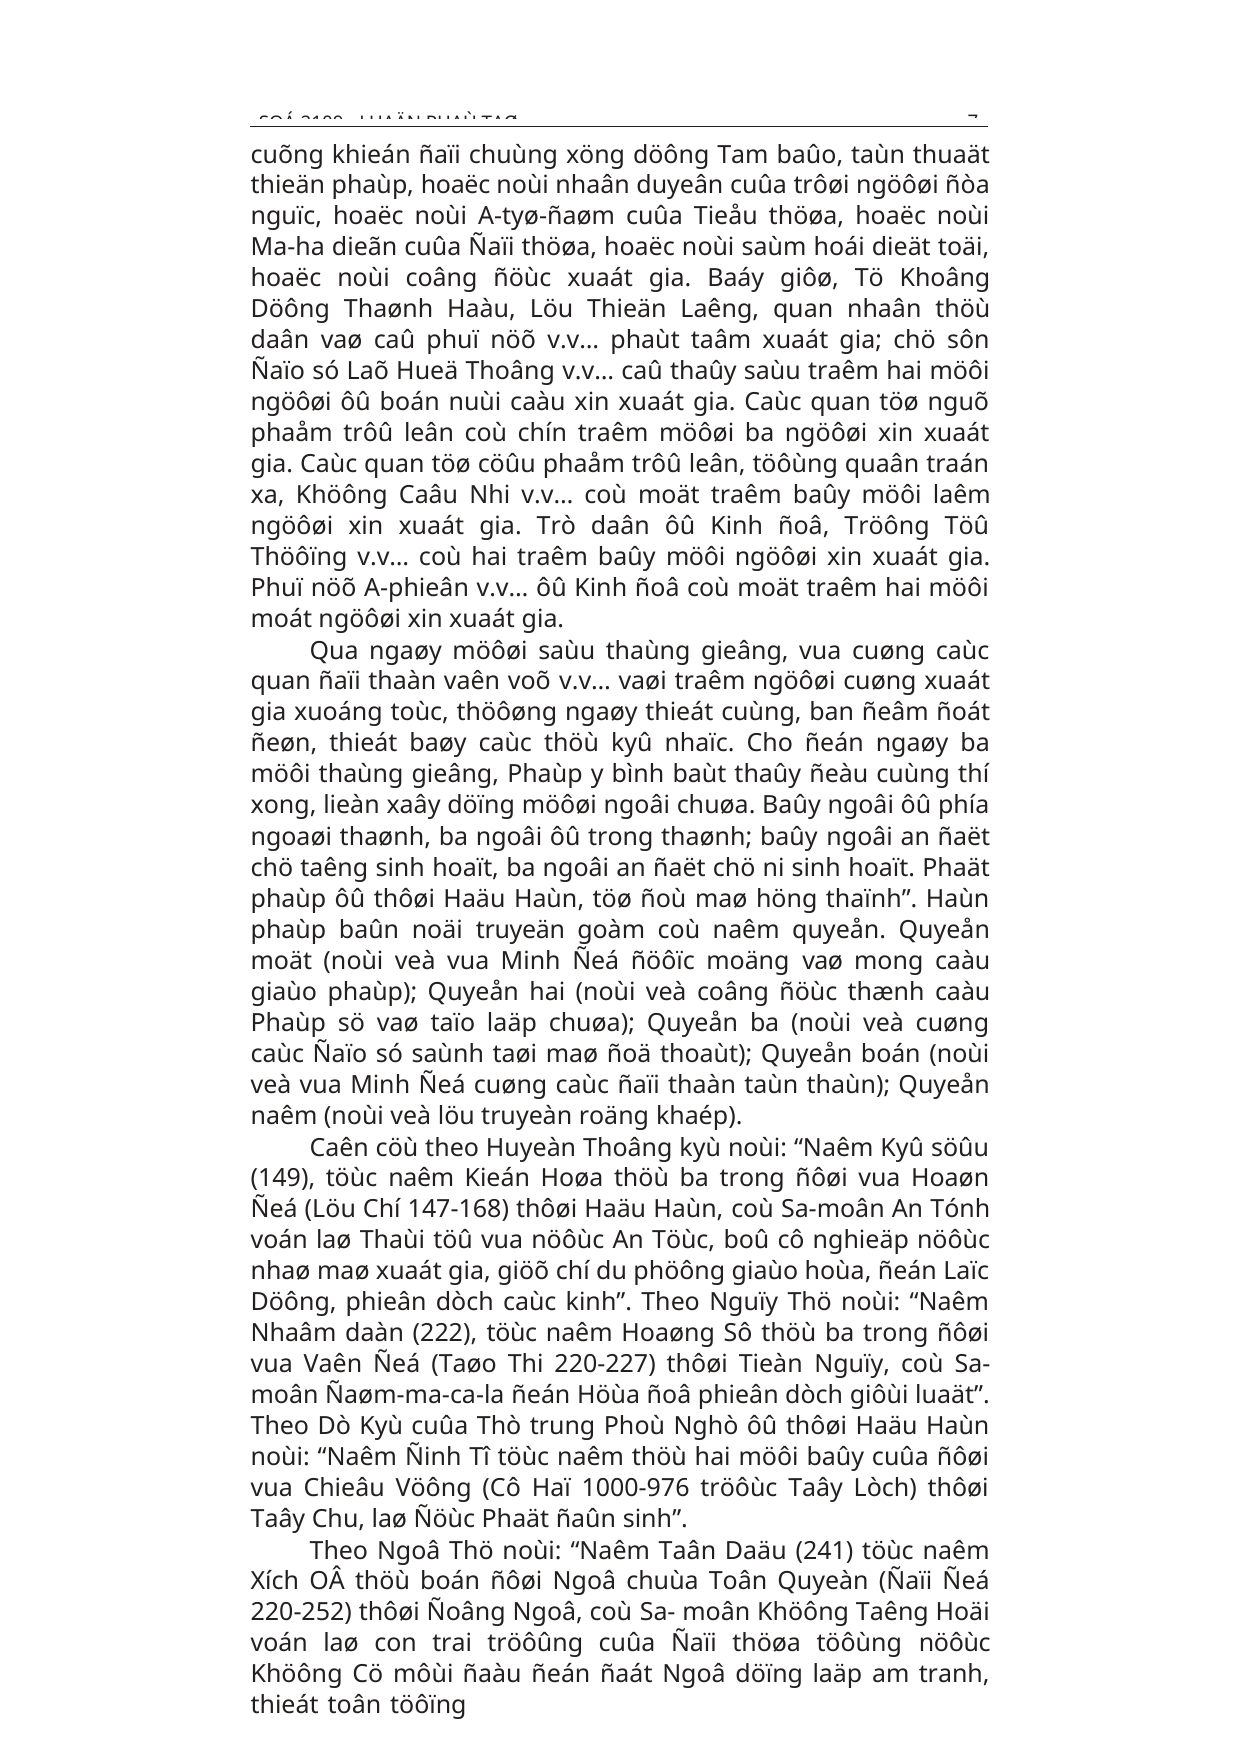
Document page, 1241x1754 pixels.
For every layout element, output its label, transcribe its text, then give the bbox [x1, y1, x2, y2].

text Theo Ngoâ Thö noùi: “Naêm Taân Daäu (241) töùc naêm Xích OÂ thöù boán ñôøi Ngoâ chuùa Toân Quyeàn (Ñaïi Ñeá 220-252) thôøi Ñoâng Ngoâ, coù Sa- moân Khöông Taêng Hoäi voán laø con trai tröôûng cuûa Ñaïi thöøa töôùng nöôùc Khöông Cö môùi ñaàu ñeán ñaát Ngoâ döïng laäp am tranh, thieát toân töôïng [250, 1535, 990, 1721]
text cuõng khieán ñaïi chuùng xöng döông Tam baûo, taùn thuaät thieän phaùp, hoaëc noùi nhaân duyeân cuûa trôøi ngöôøi ñòa nguïc, hoaëc noùi A-tyø-ñaøm cuûa Tieåu thöøa, hoaëc noùi Ma-ha dieãn cuûa Ñaïi thöøa, hoaëc noùi saùm hoái dieät toäi, hoaëc noùi coâng ñöùc xuaát gia. Baáy giôø, Tö Khoâng Döông Thaønh Haàu, Löu Thieän Laêng, quan nhaân thöù daân vaø caû phuï nöõ v.v… phaùt taâm xuaát gia; chö sôn Ñaïo só Laõ Hueä Thoâng v.v… caû thaûy saùu traêm hai möôi ngöôøi ôû boán nuùi caàu xin xuaát gia. Caùc quan töø nguõ phaåm trôû leân coù chín traêm möôøi ba ngöôøi xin xuaát gia. Caùc quan töø cöûu phaåm trôû leân, töôùng quaân traán xa, Khöông Caâu Nhi v.v… coù moät traêm baûy möôi laêm ngöôøi xin xuaát gia. Trò daân ôû Kinh ñoâ, Tröông Töû Thöôïng v.v… coù hai traêm baûy möôi ngöôøi xin xuaát gia. Phuï nöõ A-phieân v.v… ôû Kinh ñoâ coù moät traêm hai möôi moát ngöôøi xin xuaát gia. [250, 138, 990, 635]
text Caên cöù theo Huyeàn Thoâng kyù noùi: “Naêm Kyû söûu (149), töùc naêm Kieán Hoøa thöù ba trong ñôøi vua Hoaøn Ñeá (Löu Chí 147-168) thôøi Haäu Haùn, coù Sa-moân An Tónh voán laø Thaùi töû vua nöôùc An Töùc, boû cô nghieäp nöôùc nhaø maø xuaát gia, giöõ chí du phöông giaùo hoùa, ñeán Laïc Döông, phieân dòch caùc kinh”. Theo Nguïy Thö noùi: “Naêm Nhaâm daàn (222), töùc naêm Hoaøng Sô thöù ba trong ñôøi vua Vaên Ñeá (Taøo Thi 220-227) thôøi Tieàn Nguïy, coù Sa-moân Ñaøm-ma-ca-la ñeán Höùa ñoâ phieân dòch giôùi luaät”. Theo Dò Kyù cuûa Thò trung Phoù Nghò ôû thôøi Haäu Haùn noùi: “Naêm Ñinh Tî töùc naêm thöù hai möôi baûy cuûa ñôøi vua Chieâu Vöông (Cô Haï 1000-976 tröôùc Taây Lòch) thôøi Taây Chu, laø Ñöùc Phaät ñaûn sinh”. [250, 1132, 990, 1535]
text Qua ngaøy möôøi saùu thaùng gieâng, vua cuøng caùc quan ñaïi thaàn vaên voõ v.v… vaøi traêm ngöôøi cuøng xuaát gia xuoáng toùc, thöôøng ngaøy thieát cuùng, ban ñeâm ñoát ñeøn, thieát baøy caùc thöù kyû nhaïc. Cho ñeán ngaøy ba möôi thaùng gieâng, Phaùp y bình baùt thaûy ñeàu cuùng thí xong, lieàn xaây döïng möôøi ngoâi chuøa. Baûy ngoâi ôû phía ngoaøi thaønh, ba ngoâi ôû trong thaønh; baûy ngoâi an ñaët chö taêng sinh hoaït, ba ngoâi an ñaët chö ni sinh hoaït. Phaät phaùp ôû thôøi Haäu Haùn, töø ñoù maø höng thaïnh”. Haùn phaùp baûn noäi truyeän goàm coù naêm quyeån. Quyeån moät (noùi veà vua Minh Ñeá ñöôïc moäng vaø mong caàu giaùo phaùp); Quyeån hai (noùi veà coâng ñöùc thænh caàu Phaùp sö vaø taïo laäp chuøa); Quyeån ba (noùi veà cuøng caùc Ñaïo só saùnh taøi maø ñoä thoaùt); Quyeån boán (noùi veà vua Minh Ñeá cuøng caùc ñaïi thaàn taùn thaùn); Quyeån naêm (noùi veà löu truyeàn roäng khaép). [250, 635, 990, 1132]
